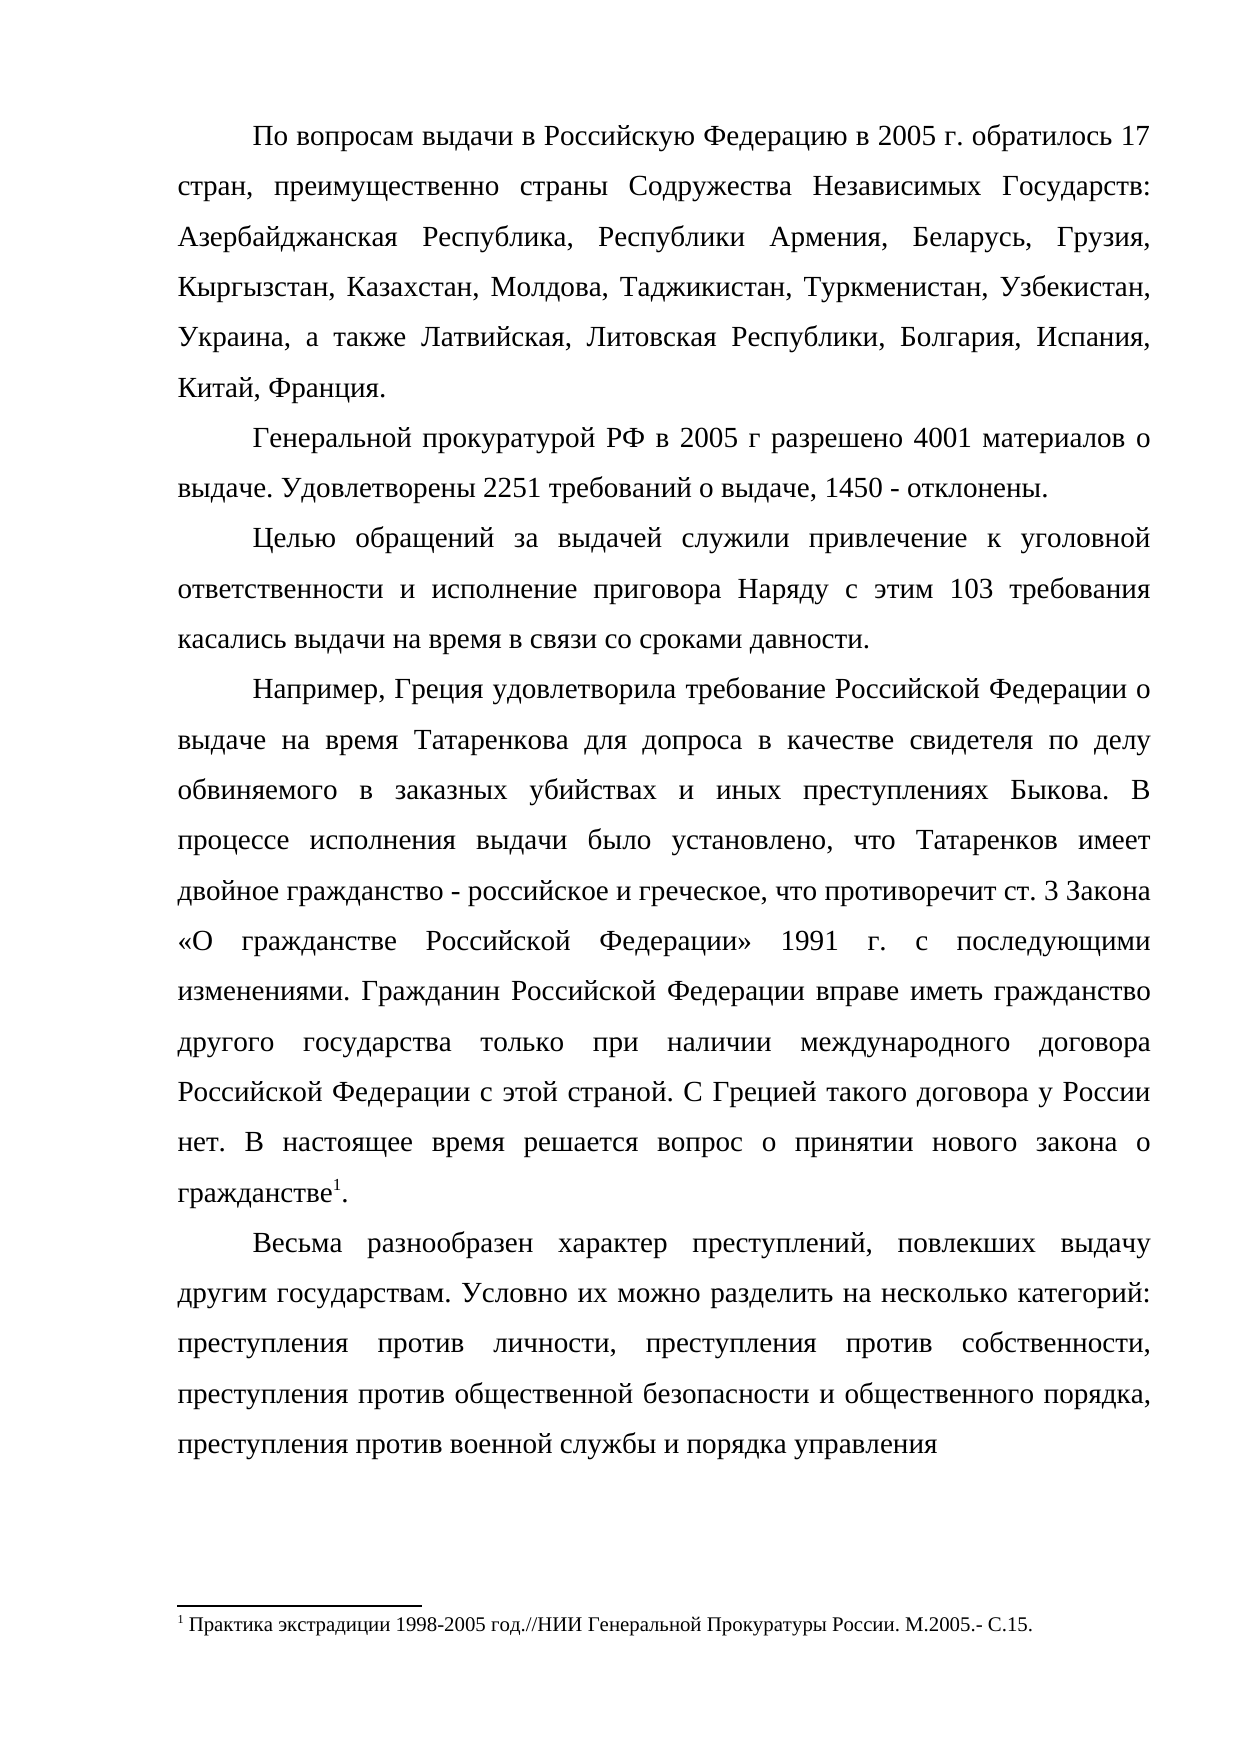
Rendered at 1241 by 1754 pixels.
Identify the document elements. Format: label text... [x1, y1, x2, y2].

text Целью обращений за выдачей служили привлечение к уголовной ответственности и исполнение приговора Наряду с этим 103 требования касались выдачи на время в связи со сроками давности. [177, 521, 1152, 655]
text Например, Греция удовлетворила требование Российской Федерации о выдаче на время Татаренкова для допроса в качестве свидетеля по делу обвиняемого в заказных убийствах и иных преступлениях Быкова. В процессе исполнения выдачи было установлено, что Татаренков имеет двойное гражданство - российское и греческое, что противоречит ст. 3 Закона «О гражданстве Российской Федерации» 1991 г. с последующими изменениями. Гражданин Российской Федерации вправе иметь гражданство другого государства только при наличии международного договора Российской Федерации с этой страной. С Грецией такого договора у России нет. В настоящее время решается вопрос о принятии нового закона о гражданстве. [177, 672, 1152, 1208]
text По вопросам выдачи в Российскую Федерацию в 2005 г. обратилось 17 стран, преимущественно страны Содружества Независимых Государств: Азербайджанская Республика, Республики Армения, Беларусь, Грузия, Кыргызстан, Казахстан, Молдова, Таджикистан, Туркменистан, Узбекистан, Украина, а также Латвийская, Литовская Республики, Болгария, Испания, Китай, Франция. [177, 118, 1152, 403]
text Весьма разнообразен характер преступлений, повлекших выдачу другим государствам. Условно их можно разделить на несколько категорий: преступления против личности, преступления против собственности, преступления против общественной безопасности и общественного порядка, преступления против военной службы и порядка управления [177, 1225, 1152, 1460]
text Генеральной прокуратурой РФ в 2005 г разрешено 4001 материалов о выдаче. Удовлетворены 2251 требований о выдаче, 1450 - отклонены. [177, 420, 1152, 504]
